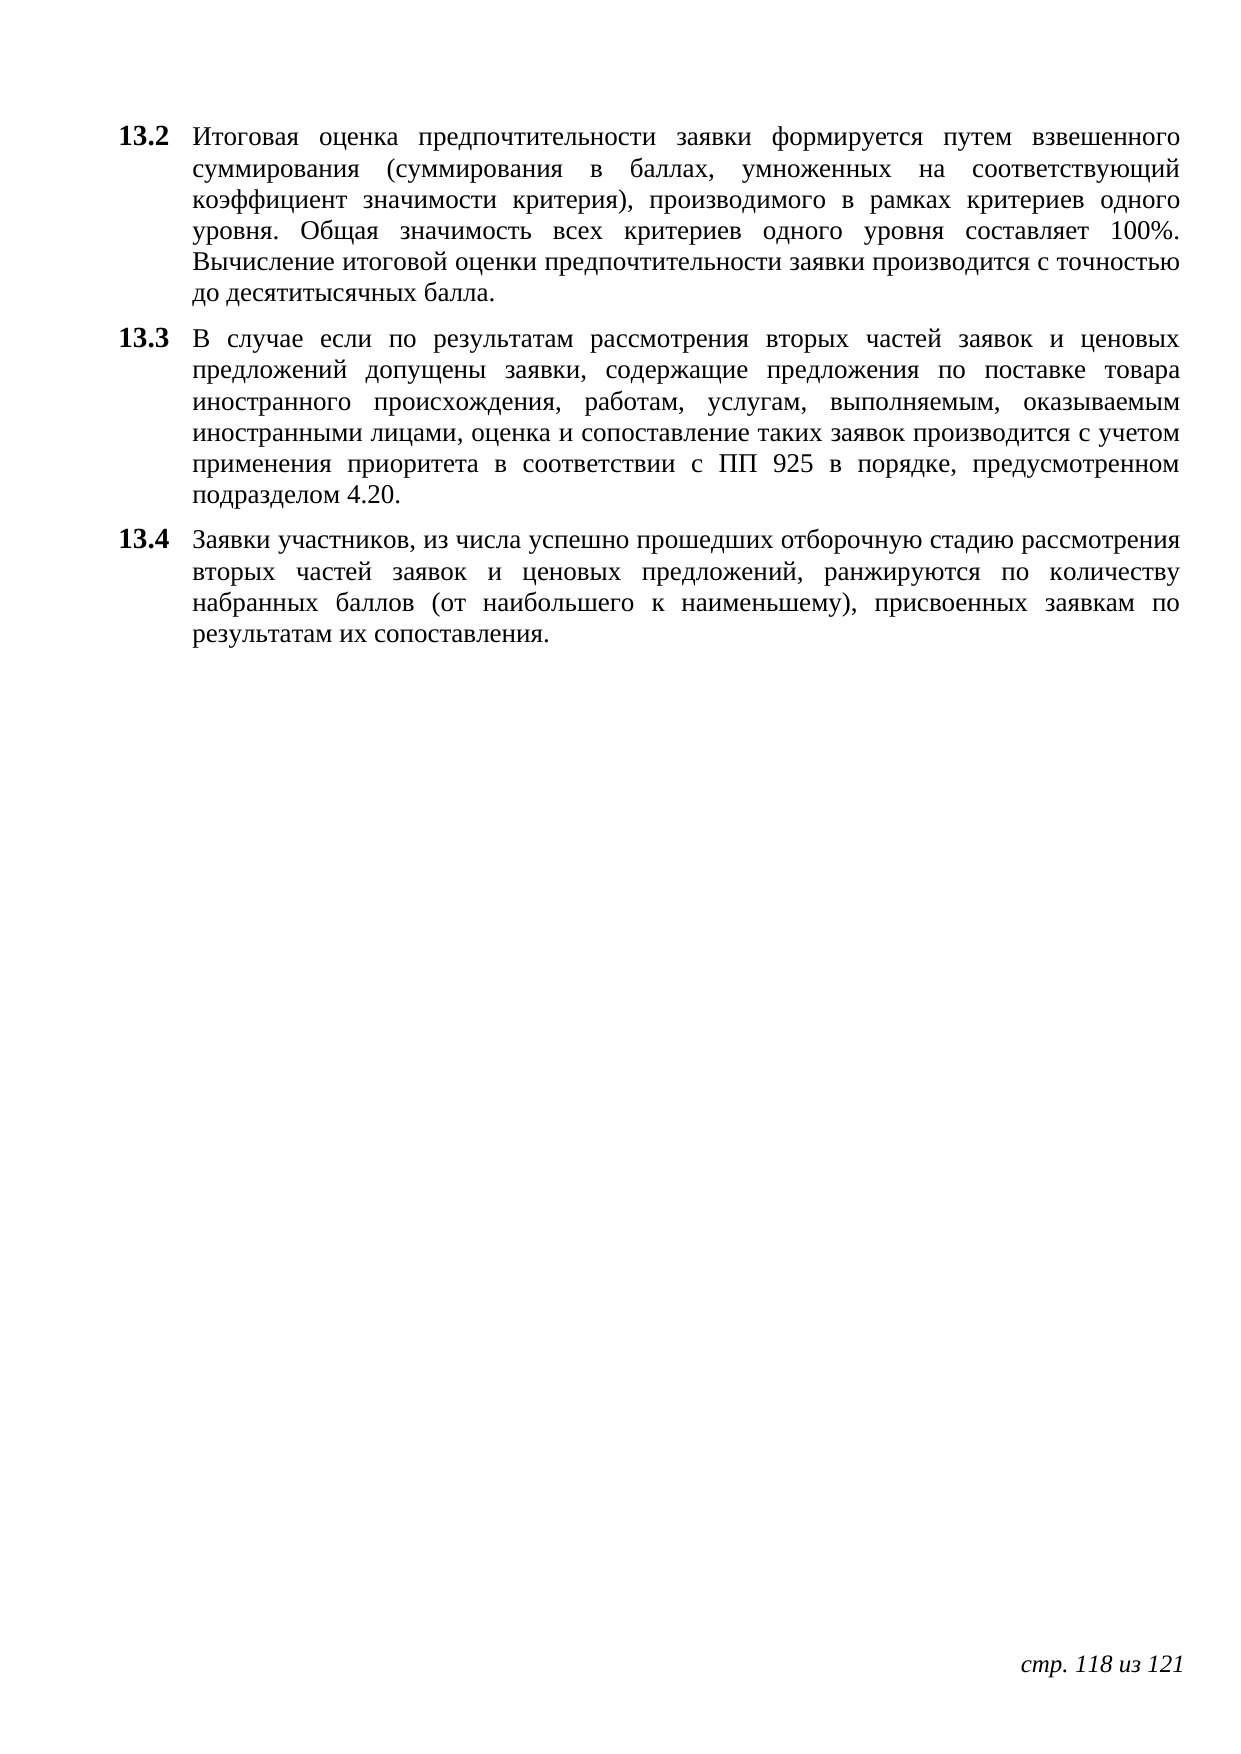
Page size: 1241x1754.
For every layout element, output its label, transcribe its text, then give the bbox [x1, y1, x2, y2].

list Итоговая оценка предпочтительности заявки формируется путем взвешенного суммирования (суммирования в баллах, умноженных на соответствующий коэффициент значимости критерия), производимого в рамках критериев одного уровня. Общая значимость всех критериев одного уровня составляет 100%. Вычисление итоговой оценки предпочтительности заявки производится с точностью до десятитысячных балла. [118, 118, 1181, 307]
list Заявки участников, из числа успешно прошедших отборочную стадию рассмотрения вторых частей заявок и ценовых предложений, ранжируются по количеству набранных баллов (от наибольшего к наименьшему), присвоенных заявкам по результатам их сопоставления. [118, 522, 1181, 649]
list В случае если по результатам рассмотрения вторых частей заявок и ценовых предложений допущены заявки, содержащие предложения по поставке товара иностранного происхождения, работам, услугам, выполняемым, оказываемым иностранными лицами, оценка и сопоставление таких заявок производится с учетом применения приоритета в соответствии с ПП 925 в порядке, предусмотренном подразделом 4.20. [118, 320, 1181, 509]
